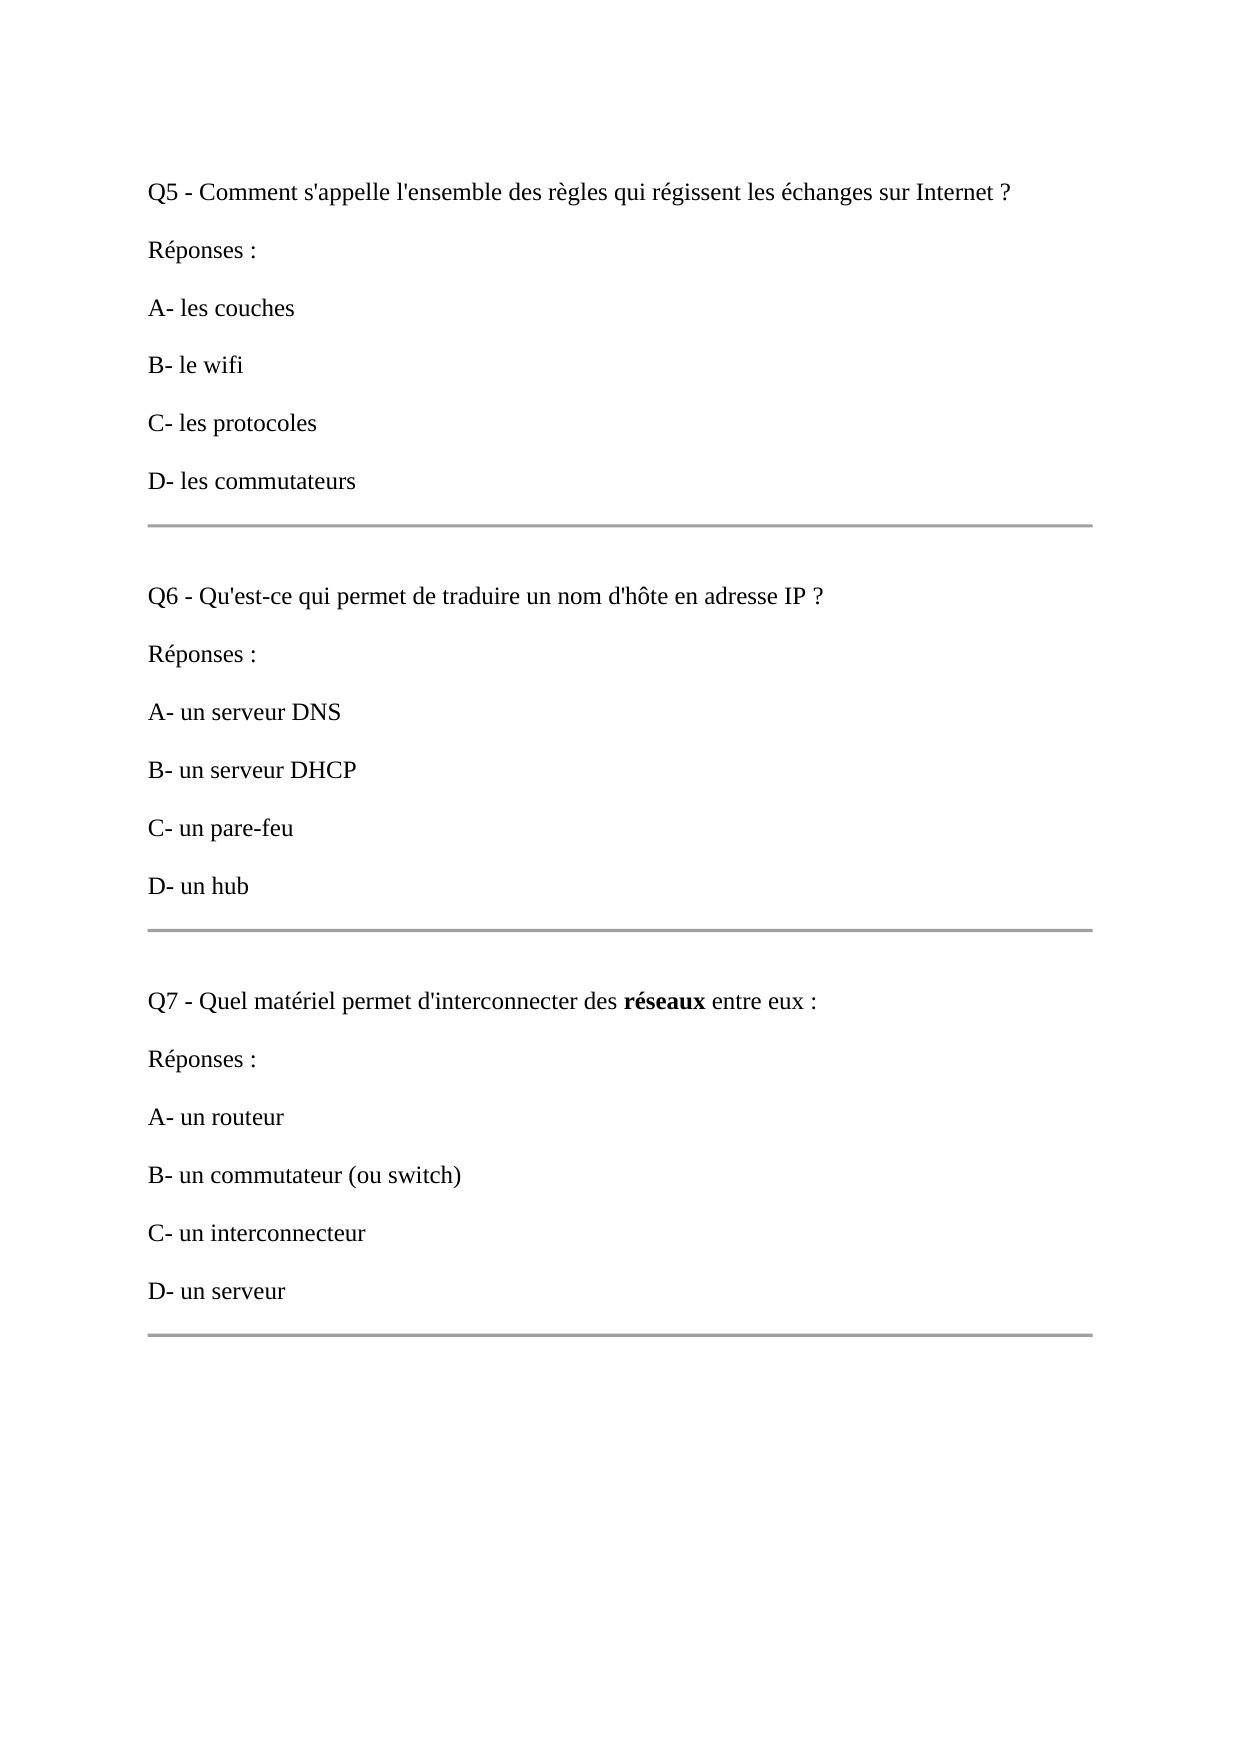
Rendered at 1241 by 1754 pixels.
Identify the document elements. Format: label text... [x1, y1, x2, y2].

text Réponses : [148, 639, 1093, 668]
text D- les commutateurs [148, 466, 1093, 495]
text A- un routeur [148, 1102, 1093, 1131]
text B- le wifi [148, 351, 1093, 379]
text B- un serveur DHCP [148, 755, 1093, 784]
text B- un commutateur (ou switch) [148, 1160, 1093, 1189]
text C- les protocoles [148, 408, 1093, 437]
text D- un serveur [148, 1276, 1093, 1304]
text Q6 - Qu'est-ce qui permet de traduire un nom d'hôte en adresse IP ? [148, 581, 1093, 610]
text D- un hub [148, 871, 1093, 900]
text C- un pare-feu [148, 813, 1093, 842]
text Q5 - Comment s'appelle l'ensemble des règles qui régissent les échanges sur Internet ? [148, 177, 1093, 206]
text A- un serveur DNS [148, 697, 1093, 726]
text Réponses : [148, 1044, 1093, 1073]
text Q7 - Quel matériel permet d'interconnecter des réseaux entre eux : [148, 986, 1093, 1015]
text C- un interconnecteur [148, 1218, 1093, 1247]
text Réponses : [148, 235, 1093, 263]
text A- les couches [148, 293, 1093, 321]
